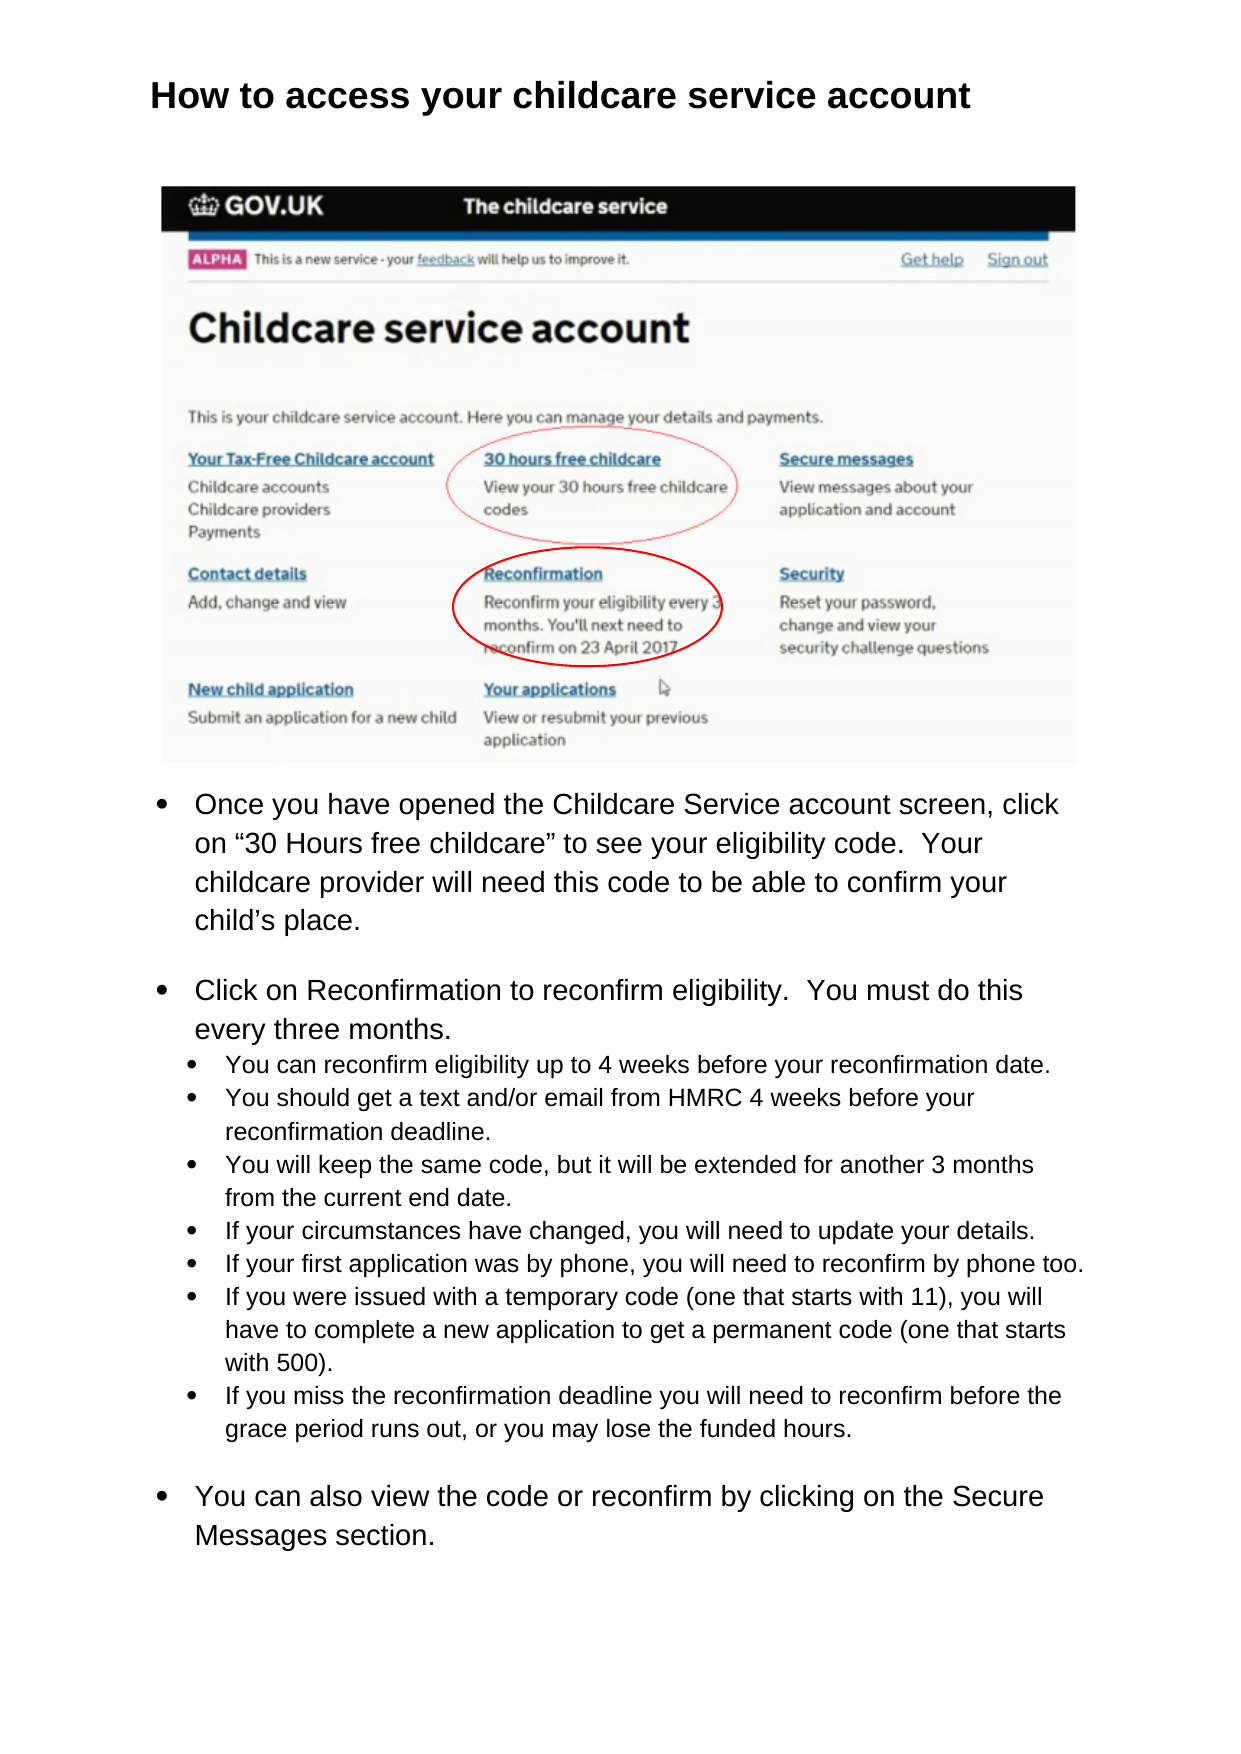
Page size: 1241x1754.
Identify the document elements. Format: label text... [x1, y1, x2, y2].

list Once you have opened the Childcare Service account screen, click on “30 Hours free childcare” to see your eligibility code. Your childcare provider will need this code to be able to confirm your child’s place. [157, 787, 1090, 969]
list Click on Reconfirmation to reconfirm eligibility. You must do this every three months. [157, 973, 1090, 1045]
picture [150, 172, 1090, 763]
list You can reconfirm eligibility up to 4 weeks before your reconfirmation date. [187, 1050, 1090, 1079]
list You will keep the same code, but it will be extended for another 3 months from the current end date. [187, 1149, 1090, 1211]
list If you miss the reconfirmation deadline you will need to reconfirm before the grace period runs out, or you may lose the funded hours. [187, 1381, 1090, 1475]
list If your first application was by phone, you will need to reconfirm by phone too. [187, 1249, 1090, 1278]
list You can also view the code or reconfirm by clicking on the Secure Messages section. [157, 1479, 1090, 1552]
list If your circumstances have changed, you will need to update your details. [187, 1216, 1090, 1244]
list You should get a text and/or email from HMRC 4 weeks before your reconfirmation deadline. [187, 1083, 1090, 1145]
list If you were issued with a temporary code (one that starts with 11), you will have to complete a new application to get a permanent code (one that starts with 500). [187, 1282, 1090, 1377]
